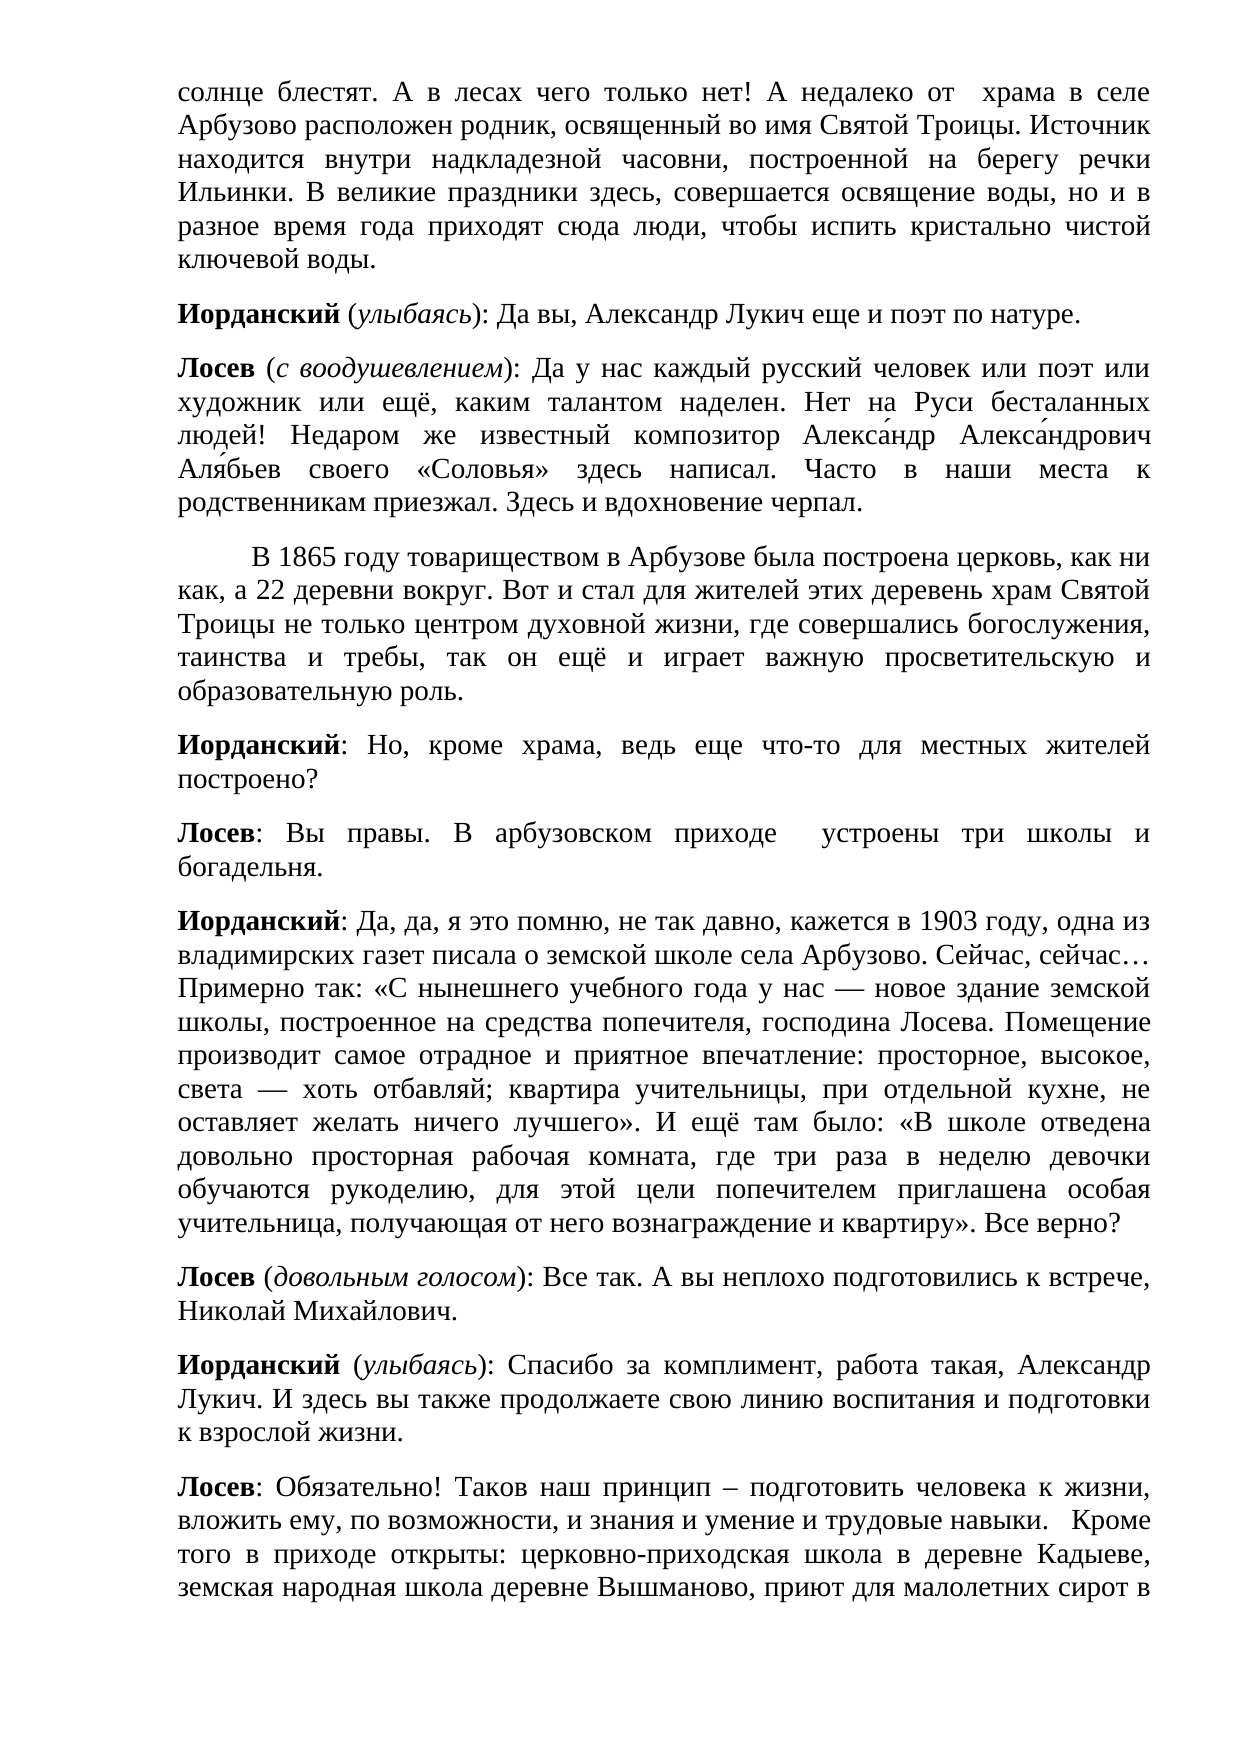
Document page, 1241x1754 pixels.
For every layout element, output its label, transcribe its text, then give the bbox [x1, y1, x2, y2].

text Иорданский: Да, да, я это помню, не так давно, кажется в 1903 году, одна из владимирских газет писала о земской школе села Арбузово. Сейчас, сейчас… Примерно так: «С нынешнего учебного года у нас — новое здание земской школы, построенное на средства попечителя, господина Лосева. Помещение производит самое отрадное и приятное впечатление: просторное, высокое, света — хоть отбавляй; квартира учительницы, при отдельной кухне, не оставляет желать ничего лучшего». И ещё там было: «В школе отведена довольно просторная рабочая комната, где три раза в неделю девочки обучаются рукоделию, для этой цели попечителем приглашена особая учительница, получающая от него вознаграждение и квартиру». Все верно? [177, 903, 1152, 1239]
text Иорданский (улыбаясь): Спасибо за комплимент, работа такая, Александр Лукич. И здесь вы также продолжаете свою линию воспитания и подготовки к взрослой жизни. [177, 1347, 1152, 1448]
text Иорданский (улыбаясь): Да вы, Александр Лукич еще и поэт по натуре. [177, 296, 1152, 329]
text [177, 74, 1152, 275]
text Лосев: Вы правы. В арбузовском приходе устроены три школы и богадельня. [177, 815, 1152, 882]
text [177, 1469, 1152, 1603]
text Иорданский: Но, кроме храма, ведь еще что-то для местных жителей построено? [177, 727, 1152, 794]
text В 1865 году товариществом в Арбузове была построена церковь, как ни как, а 22 деревни вокруг. Вот и стал для жителей этих деревень храм Святой Троицы не только центром духовной жизни, где совершались богослужения, таинства и требы, так он ещё и играет важную просветительскую и образовательную роль. [177, 539, 1152, 707]
text Лосев (довольным голосом): Все так. А вы неплохо подготовились к встрече, Николай Михайлович. [177, 1259, 1152, 1327]
text Лосев (с воодушевлением): Да у нас каждый русский человек или поэт или художник или ещё, каким талантом наделен. Нет на Руси бесталанных людей! Недаром же известный композитор Алекса́ндр Алекса́ндрович Аля́бьев своего «Соловья» здесь написал. Часто в наши места к родственникам приезжал. Здесь и вдохновение черпал. [177, 350, 1152, 518]
